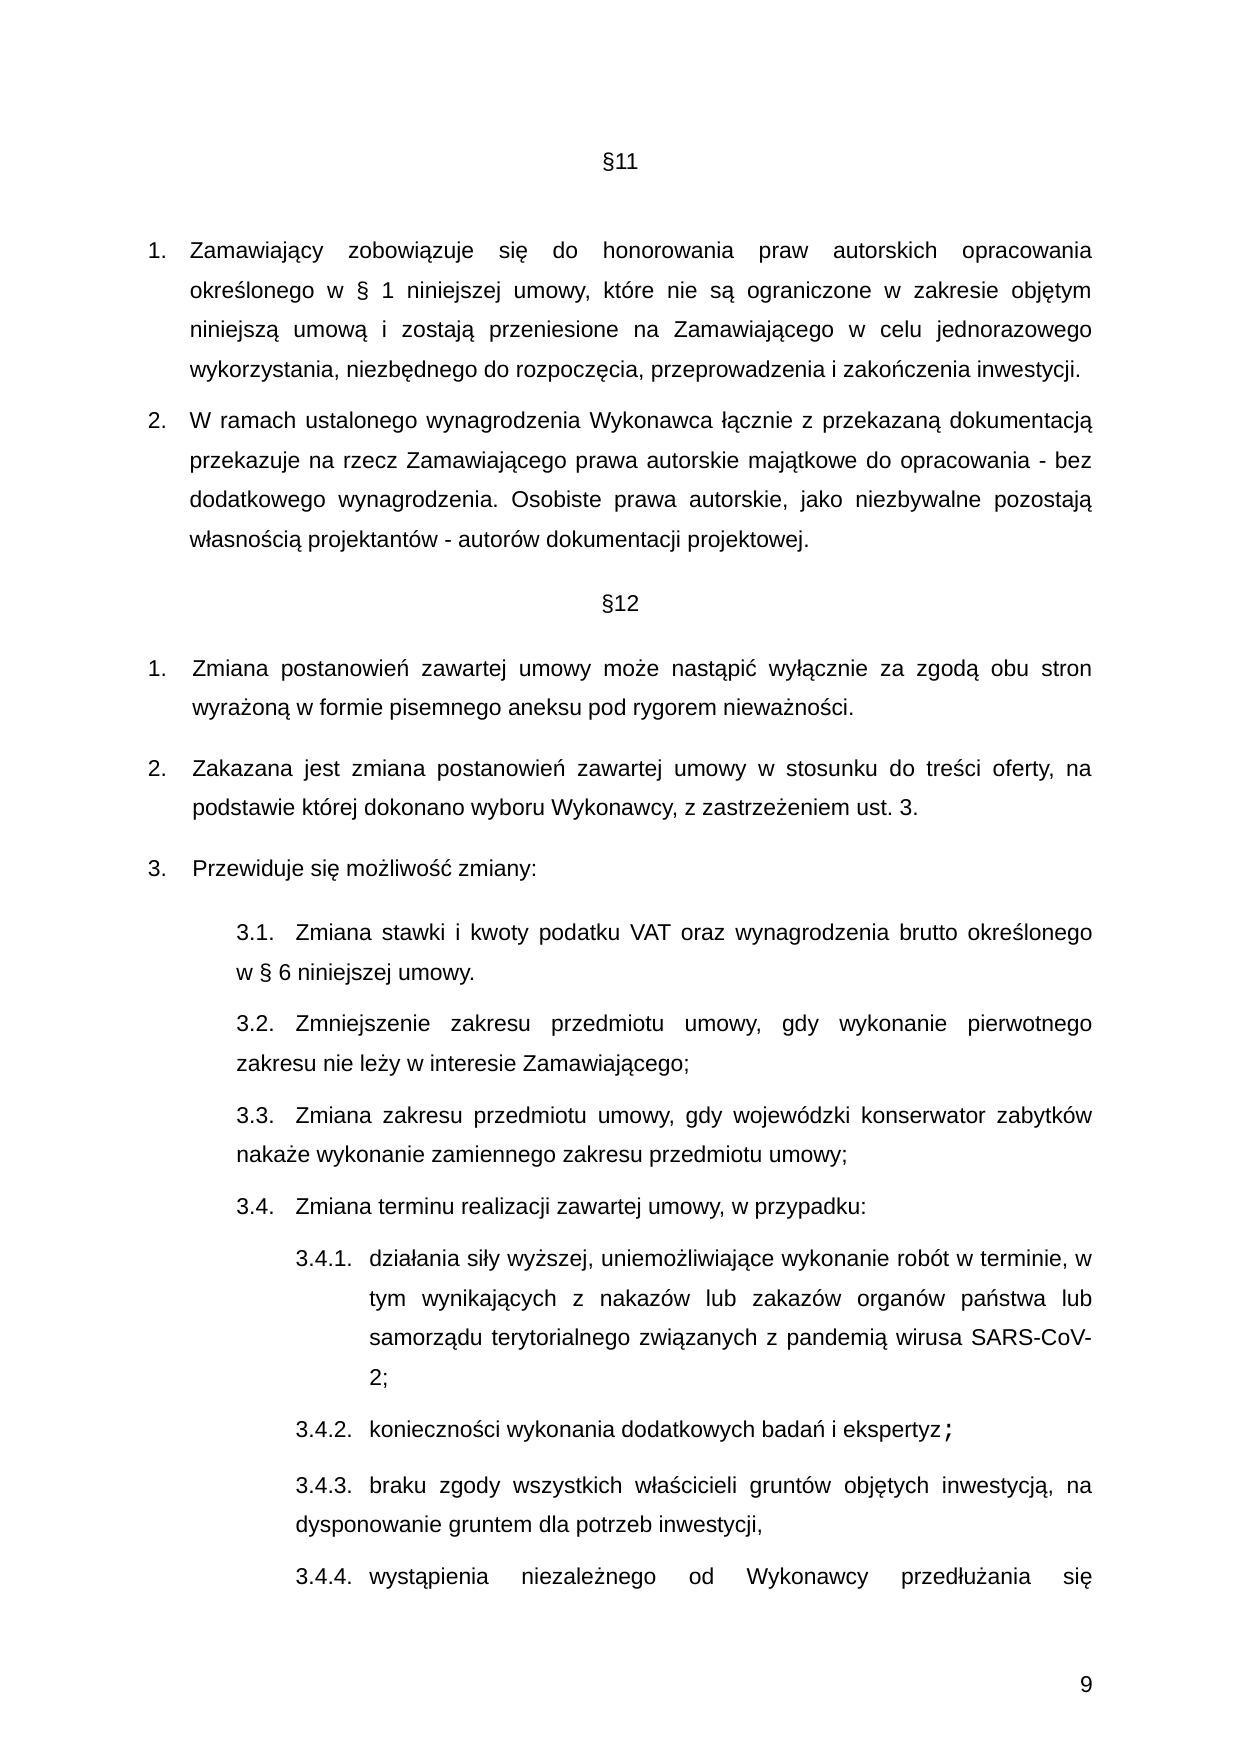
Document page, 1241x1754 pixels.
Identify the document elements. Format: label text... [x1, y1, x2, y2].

text 1. Zamawiający zobowiązuje się do honorowania praw autorskich opracowania określonego w § 1 niniejszej umowy, które nie są ograniczone w zakresie objętym niniejszą umową i zostają przeniesione na Zamawiającego w celu jednorazowego wykorzystania, niezbędnego do rozpoczęcia, przeprowadzenia i zakończenia inwestycji. [148, 237, 1093, 382]
list Zakazana jest zmiana postanowień zawartej umowy w stosunku do treści oferty, na podstawie której dokonano wyboru Wykonawcy, z zastrzeżeniem ust. 3. [148, 755, 1093, 821]
text §11 [148, 148, 1093, 174]
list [295, 1563, 1093, 1589]
list Zmiana postanowień zawartej umowy może nastąpić wyłącznie za zgodą obu stron wyrażoną w formie pisemnego aneksu pod rygorem nieważności. [148, 655, 1093, 721]
list Zmiana stawki i kwoty podatku VAT oraz wynagrodzenia brutto określonego w § 6 niniejszej umowy. [236, 919, 1093, 985]
text §12 [148, 590, 1093, 617]
text 2. W ramach ustalonego wynagrodzenia Wykonawca łącznie z przekazaną dokumentacją przekazuje na rzecz Zamawiającego prawa autorskie majątkowe do opracowania - bez dodatkowego wynagrodzenia. Osobiste prawa autorskie, jako niezbywalne pozostają własnością projektantów - autorów dokumentacji projektowej. [148, 407, 1093, 552]
list działania siły wyższej, uniemożliwiające wykonanie robót w terminie, w tym wynikających z nakazów lub zakazów organów państwa lub samorządu terytorialnego związanych z pandemią wirusa SARS-CoV-2; [295, 1245, 1093, 1390]
list konieczności wykonania dodatkowych badań i ekspertyz; [295, 1416, 1093, 1445]
list Zmiana zakresu przedmiotu umowy, gdy wojewódzki konserwator zabytków nakaże wykonanie zamiennego zakresu przedmiotu umowy; [236, 1102, 1093, 1168]
list Przewiduje się możliwość zmiany: [148, 854, 1093, 881]
list Zmiana terminu realizacji zawartej umowy, w przypadku: [236, 1193, 1093, 1220]
list Zmniejszenie zakresu przedmiotu umowy, gdy wykonanie pierwotnego zakresu nie leży w interesie Zamawiającego; [236, 1010, 1093, 1076]
list braku zgody wszystkich właścicieli gruntów objętych inwestycją, na dysponowanie gruntem dla potrzeb inwestycji, [295, 1472, 1093, 1537]
